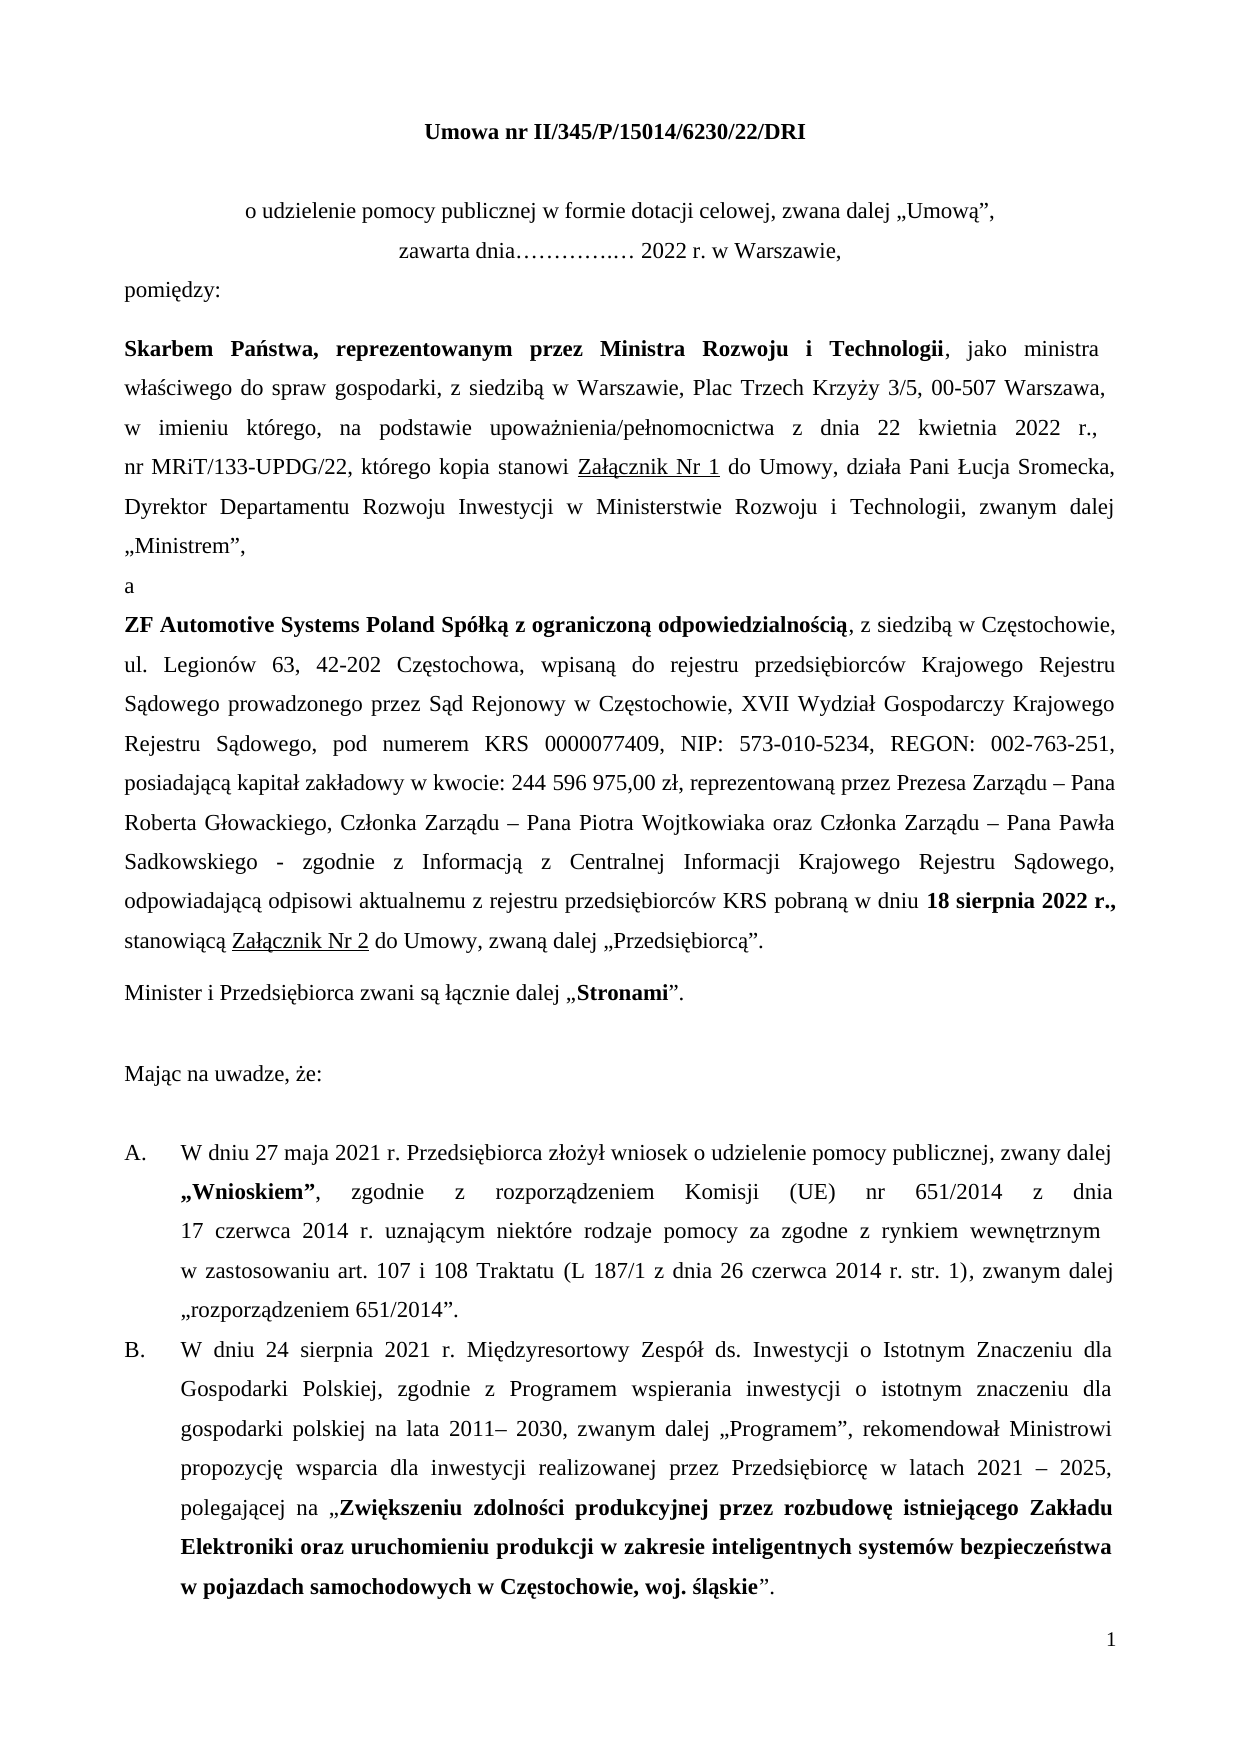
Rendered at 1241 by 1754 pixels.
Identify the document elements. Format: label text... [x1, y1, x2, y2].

text a [124, 572, 1116, 598]
text ZF Automotive Systems Poland Spółką z ograniczoną odpowiedzialnością, z siedzibą w Częstochowie, ul. Legionów 63, 42-202 Częstochowa, wpisaną do rejestru przedsiębiorców Krajowego Rejestru Sądowego prowadzonego przez Sąd Rejonowy w Częstochowie, XVII Wydział Gospodarczy Krajowego Rejestru Sądowego, pod numerem KRS 0000077409, NIP: 573-010-5234, REGON: 002-763-251, posiadającą kapitał zakładowy w kwocie: 244 596 975,00 zł, reprezentowaną przez Prezesa Zarządu – Pana Roberta Głowackiego, Członka Zarządu – Pana Piotra Wojtkowiaka oraz Członka Zarządu – Pana Pawła Sadkowskiego - zgodnie z Informacją z Centralnej Informacji Krajowego Rejestru Sądowego, odpowiadającą odpisowi aktualnemu z rejestru przedsiębiorców KRS pobraną w dniu 18 sierpnia 2022 r., stanowiącą Załącznik Nr 2 do Umowy, zwaną dalej „Przedsiębiorcą”. [124, 611, 1116, 953]
text Minister i Przedsiębiorca zwani są łącznie dalej „Stronami”. [124, 979, 1116, 1005]
text Umowa nr II/345/P/15014/6230/22/DRI [349, 118, 1116, 144]
text Skarbem Państwa, reprezentowanym przez Ministra Rozwoju i Technologii, jako ministra właściwego do spraw gospodarki, z siedzibą w Warszawie, Plac Trzech Krzyży 3/5, 00-507 Warszawa, w imieniu którego, na podstawie upoważnienia/pełnomocnictwa z dnia 22 kwietnia 2022 r., nr MRiT/133-UPDG/22, którego kopia stanowi Załącznik Nr 1 do Umowy, działa Pani Łucja Sromecka, Dyrektor Departamentu Rozwoju Inwestycji w Ministerstwie Rozwoju i Technologii, zwanym dalej „Ministrem”, [124, 335, 1116, 558]
text zawarta dnia………….… 2022 r. w Warszawie, [124, 237, 1116, 263]
text Mając na uwadze, że: [124, 1060, 1116, 1086]
text pomiędzy: [124, 276, 1116, 302]
list W dniu 27 maja 2021 r. Przedsiębiorca złożył wniosek o udzielenie pomocy publicznej, zwany dalej „Wnioskiem”, zgodnie z rozporządzeniem Komisji (UE) nr 651/2014 z dnia 17 czerwca 2014 r. uznającym niektóre rodzaje pomocy za zgodne z rynkiem wewnętrznym w zastosowaniu art. 107 i 108 Traktatu (L 187/1 z dnia 26 czerwca 2014 r. str. 1), zwanym dalej „rozporządzeniem 651/2014ˮ. [124, 1139, 1114, 1323]
text o udzielenie pomocy publicznej w formie dotacji celowej, zwana dalej „Umową”, [124, 197, 1116, 223]
list W dniu 24 sierpnia 2021 r. Międzyresortowy Zespół ds. Inwestycji o Istotnym Znaczeniu dla Gospodarki Polskiej, zgodnie z Programem wspierania inwestycji o istotnym znaczeniu dla gospodarki polskiej na lata 2011– 2030, zwanym dalej „Programem”, rekomendował Ministrowi propozycję wsparcia dla inwestycji realizowanej przez Przedsiębiorcę w latach 2021 – 2025, polegającej na „Zwiększeniu zdolności produkcyjnej przez rozbudowę istniejącego Zakładu Elektroniki oraz uruchomieniu produkcji w zakresie inteligentnych systemów bezpieczeństwa w pojazdach samochodowych w Częstochowie, woj. śląskie”. [124, 1336, 1114, 1599]
